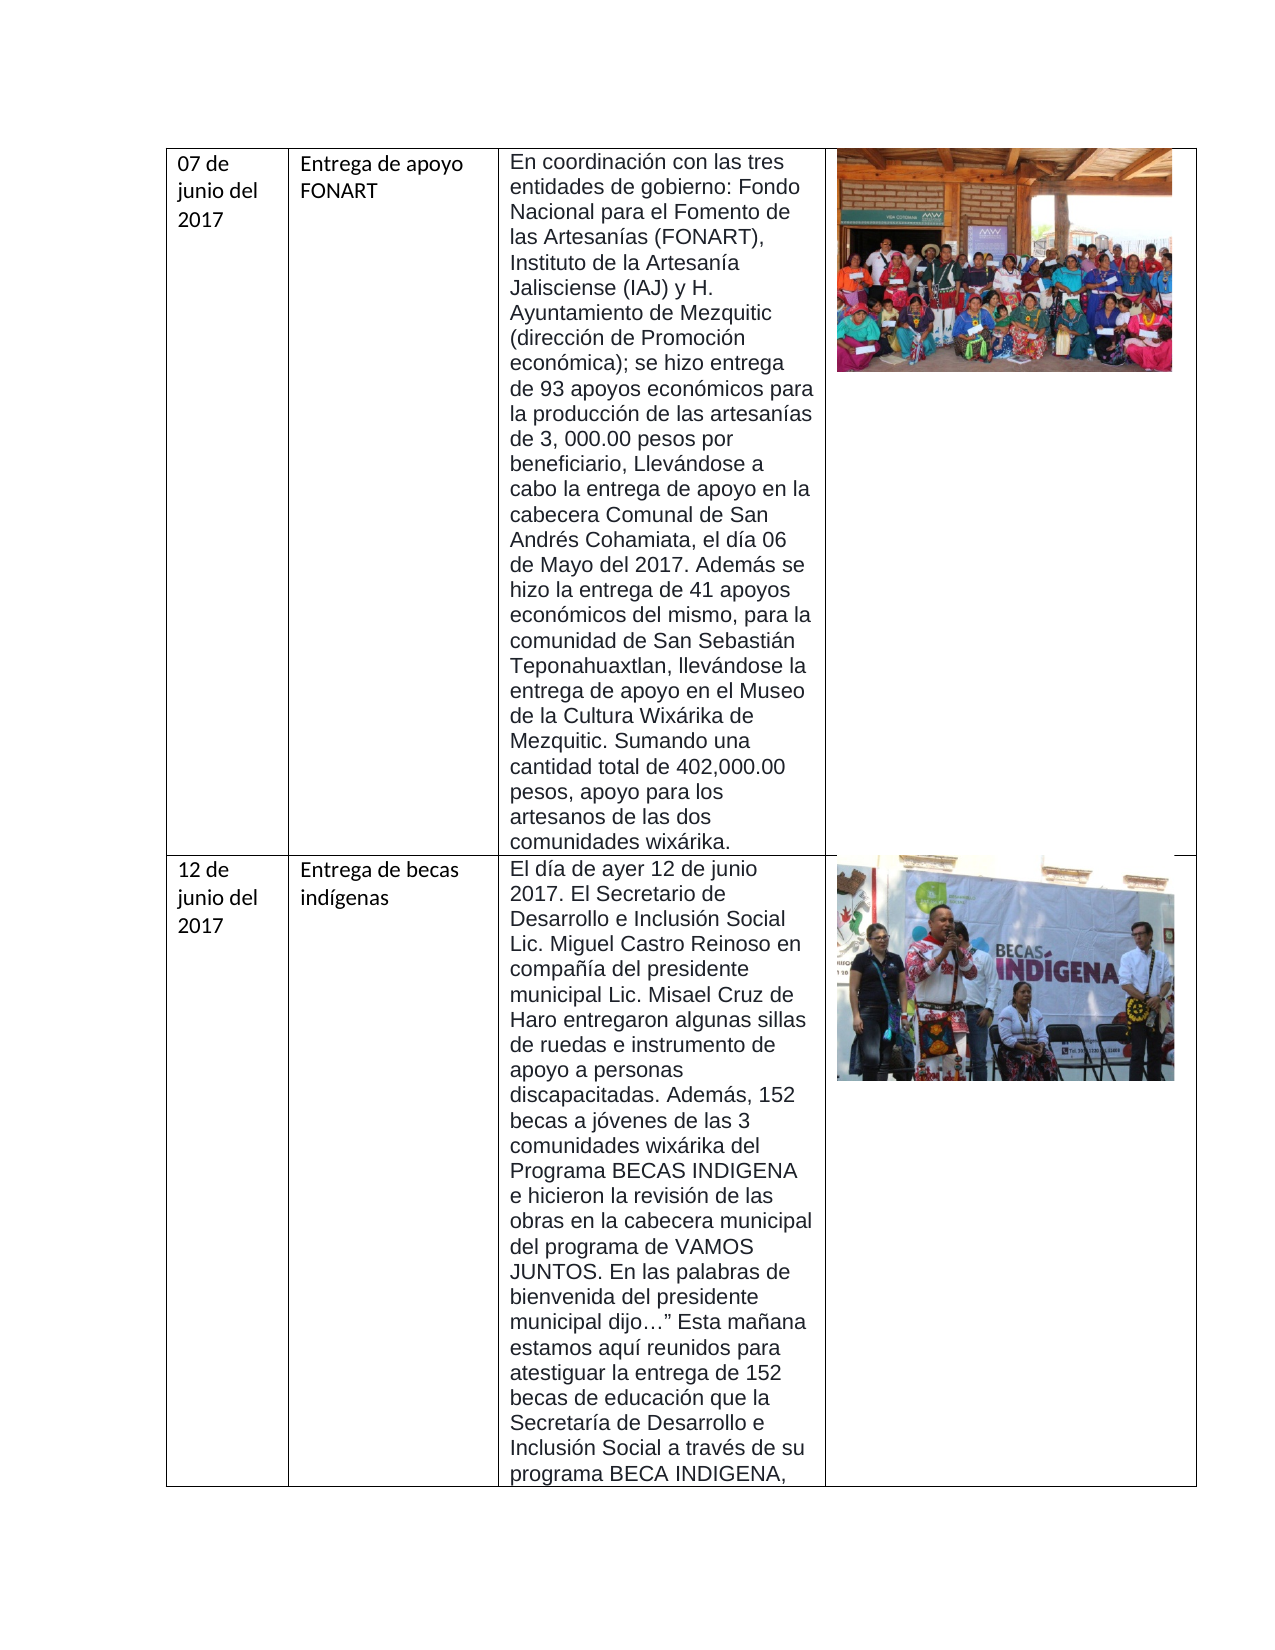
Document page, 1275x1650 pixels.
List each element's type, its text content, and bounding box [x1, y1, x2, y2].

picture [837, 855, 1175, 1081]
table_cell 07 de junio del 2017 [167, 149, 288, 854]
table_cell [826, 856, 1196, 1486]
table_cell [289, 856, 498, 1486]
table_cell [167, 856, 288, 1486]
table_cell [826, 149, 1196, 854]
table_cell Entrega de apoyo FONART [289, 149, 498, 854]
picture [837, 148, 1173, 372]
table_cell En coordinación con las tres entidades de gobierno: Fondo Nacional para el Fomento de las Artesanías (FONART), Instituto de la Artesanía Jalisciense (IAJ) y H. Ayuntamiento de Mezquitic (dirección de Promoción económica); se hizo entrega de 93 apoyos económicos para la producción de las artesanías de 3, 000.00 pesos por beneficiario, Llevándose a cabo la entrega de apoyo en la cabecera Comunal de San Andrés Cohamiata, el día 06 de Mayo del 2017. Además se hizo la entrega de 41 apoyos económicos del mismo, para la comunidad de San Sebastián Teponahuaxtlan, llevándose la entrega de apoyo en el Museo de la Cultura Wixárika de Mezquitic. Sumando una cantidad total de 402,000.00 pesos, apoyo para los artesanos de las dos comunidades wixárika. [499, 149, 825, 854]
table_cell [499, 856, 825, 1486]
